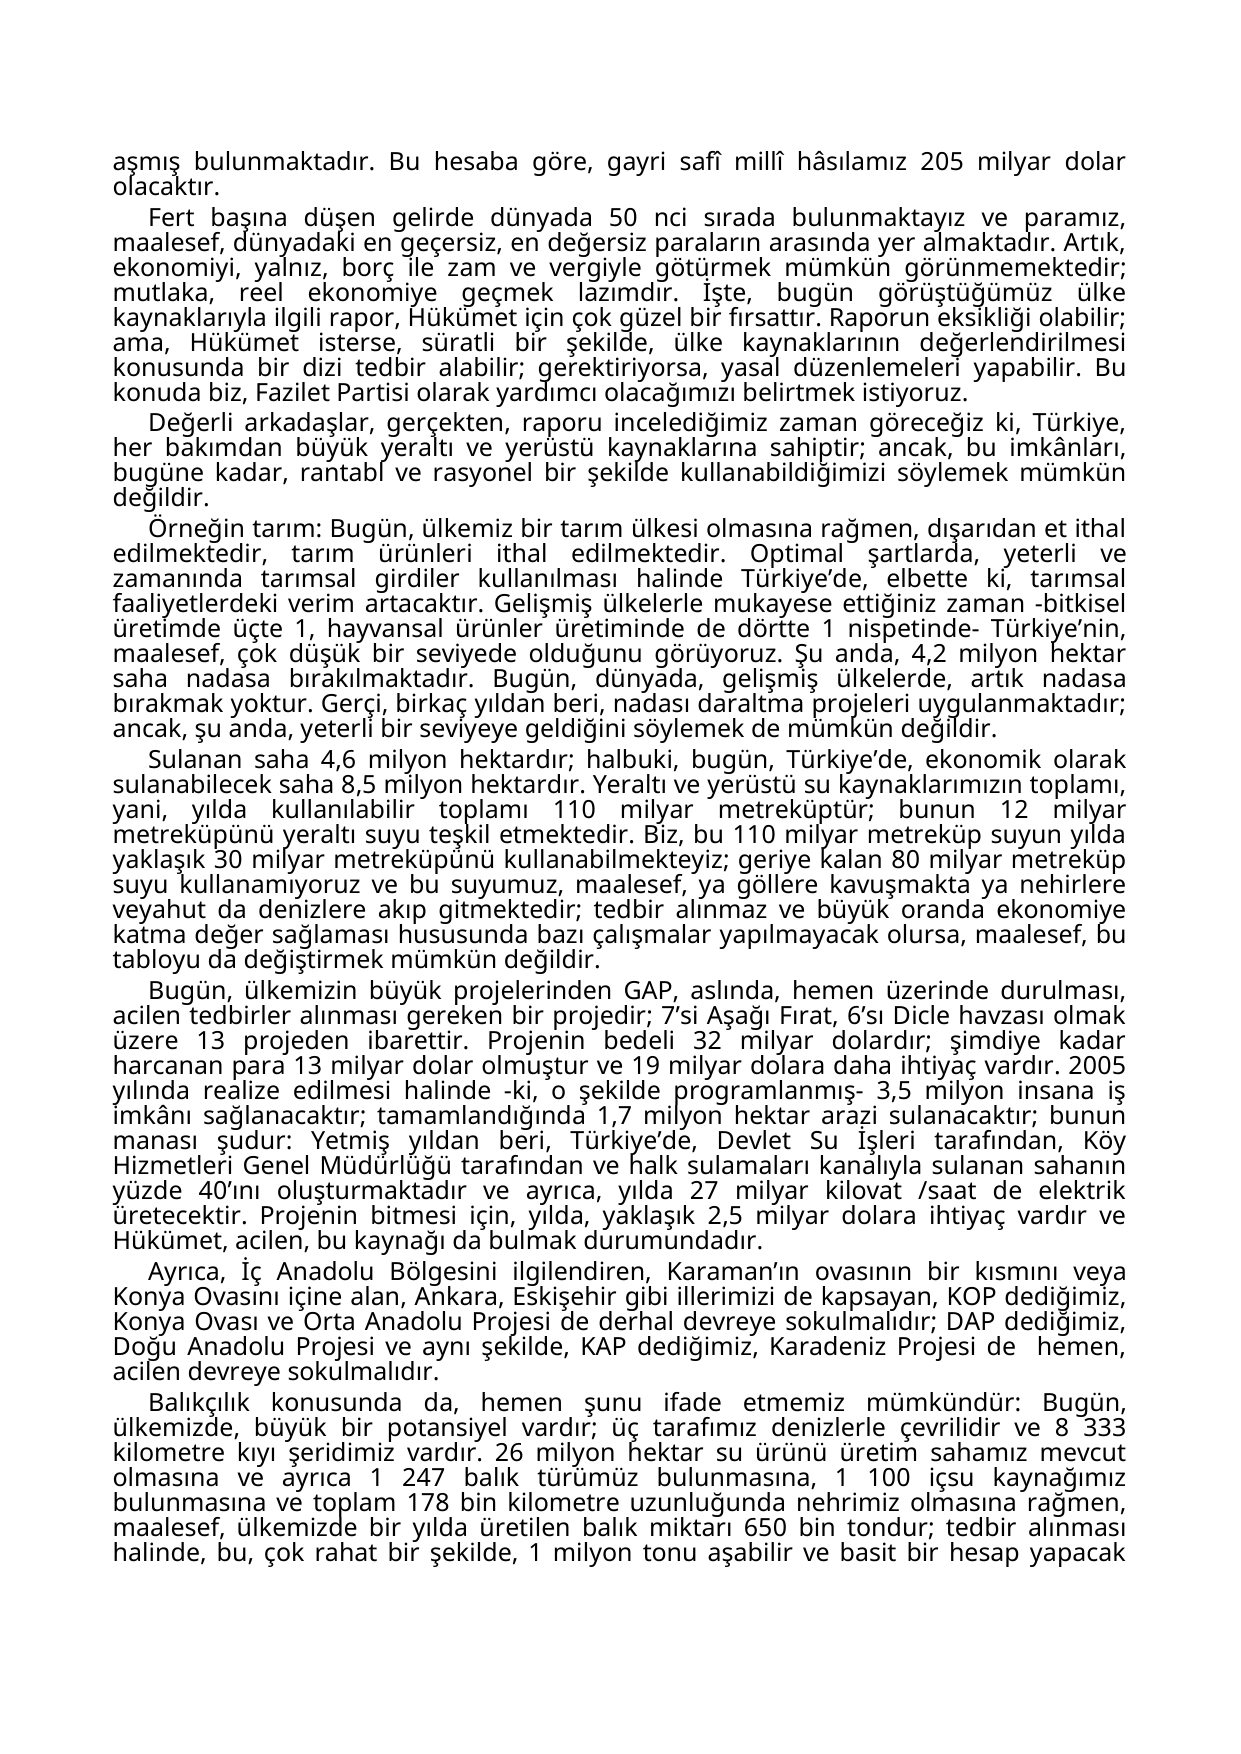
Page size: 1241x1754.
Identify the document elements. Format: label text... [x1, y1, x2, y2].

text Ayrıca, İç Anadolu Bölgesini ilgilendiren, Karaman’ın ovasının bir kısmını veya Konya Ovasını içine alan, Ankara, Eskişehir gibi illerimizi de kapsayan, KOP dediğimiz, Konya Ovası ve Orta Anadolu Projesi de derhal devreye sokulmalıdır; DAP dediğimiz, Doğu Anadolu Projesi ve aynı şekilde, KAP dediğimiz, Karadeniz Projesi de hemen, acilen devreye sokulmalıdır. [112, 1261, 1128, 1386]
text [112, 150, 1128, 200]
text Örneğin tarım: Bugün, ülkemiz bir tarım ülkesi olmasına rağmen, dışarıdan et ithal edilmektedir, tarım ürünleri ithal edilmektedir. Optimal şartlarda, yeterli ve zamanında tarımsal girdiler kullanılması halinde Türkiye’de, elbette ki, tarımsal faaliyetlerdeki verim artacaktır. Gelişmiş ülkelerle mukayese ettiğiniz zaman -bitkisel üretimde üçte 1, hayvansal ürünler üretiminde de dörtte 1 nispetinde- Türkiye’nin, maalesef, çok düşük bir seviyede olduğunu görüyoruz. Şu anda, 4,2 milyon hektar saha nadasa bırakılmaktadır. Bugün, dünyada, gelişmiş ülkelerde, artık nadasa bırakmak yoktur. Gerçi, birkaç yıldan beri, nadası daraltma projeleri uygulanmaktadır; ancak, şu anda, yeterli bir seviyeye geldiğini söylemek de mümkün değildir. [112, 518, 1128, 743]
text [112, 1392, 1128, 1567]
text Fert başına düşen gelirde dünyada 50 nci sırada bulunmaktayız ve paramız, maalesef, dünyadaki en geçersiz, en değersiz paraların arasında yer almaktadır. Artık, ekonomiyi, yalnız, borç ile zam ve vergiyle götürmek mümkün görünmemektedir; mutlaka, reel ekonomiye geçmek lazımdır. İşte, bugün görüştüğümüz ülke kaynaklarıyla ilgili rapor, Hükümet için çok güzel bir fırsattır. Raporun eksikliği olabilir; ama, Hükümet isterse, süratli bir şekilde, ülke kaynaklarının değerlendirilmesi konusunda bir dizi tedbir alabilir; gerektiriyorsa, yasal düzenlemeleri yapabilir. Bu konuda biz, Fazilet Partisi olarak yardımcı olacağımızı belirtmek istiyoruz. [112, 206, 1128, 406]
text Sulanan saha 4,6 milyon hektardır; halbuki, bugün, Türkiye’de, ekonomik olarak sulanabilecek saha 8,5 milyon hektardır. Yeraltı ve yerüstü su kaynaklarımızın toplamı, yani, yılda kullanılabilir toplamı 110 milyar metreküptür; bunun 12 milyar metreküpünü yeraltı suyu teşkil etmektedir. Biz, bu 110 milyar metreküp suyun yılda yaklaşık 30 milyar metreküpünü kullanabilmekteyiz; geriye kalan 80 milyar metreküp suyu kullanamıyoruz ve bu suyumuz, maalesef, ya göllere kavuşmakta ya nehirlere veyahut da denizlere akıp gitmektedir; tedbir alınmaz ve büyük oranda ekonomiye katma değer sağlaması hususunda bazı çalışmalar yapılmayacak olursa, maalesef, bu tabloyu da değiştirmek mümkün değildir. [112, 749, 1128, 974]
text Değerli arkadaşlar, gerçekten, raporu incelediğimiz zaman göreceğiz ki, Türkiye, her bakımdan büyük yeraltı ve yerüstü kaynaklarına sahiptir; ancak, bu imkânları, bugüne kadar, rantabl ve rasyonel bir şekilde kullanabildiğimizi söylemek mümkün değildir. [112, 412, 1128, 512]
text Bugün, ülkemizin büyük projelerinden GAP, aslında, hemen üzerinde durulması, acilen tedbirler alınması gereken bir projedir; 7’si Aşağı Fırat, 6’sı Dicle havzası olmak üzere 13 projeden ibarettir. Projenin bedeli 32 milyar dolardır; şimdiye kadar harcanan para 13 milyar dolar olmuştur ve 19 milyar dolara daha ihtiyaç vardır. 2005 yılında realize edilmesi halinde -ki, o şekilde programlanmış- 3,5 milyon insana iş imkânı sağlanacaktır; tamamlandığında 1,7 milyon hektar arazi sulanacaktır; bunun manası şudur: Yetmiş yıldan beri, Türkiye’de, Devlet Su İşleri tarafından, Köy Hizmetleri Genel Müdürlüğü tarafından ve halk sulamaları kanalıyla sulanan sahanın yüzde 40’ını oluşturmaktadır ve ayrıca, yılda 27 milyar kilovat /saat de elektrik üretecektir. Projenin bitmesi için, yılda, yaklaşık 2,5 milyar dolara ihtiyaç vardır ve Hükümet, acilen, bu kaynağı da bulmak durumundadır. [112, 980, 1128, 1255]
